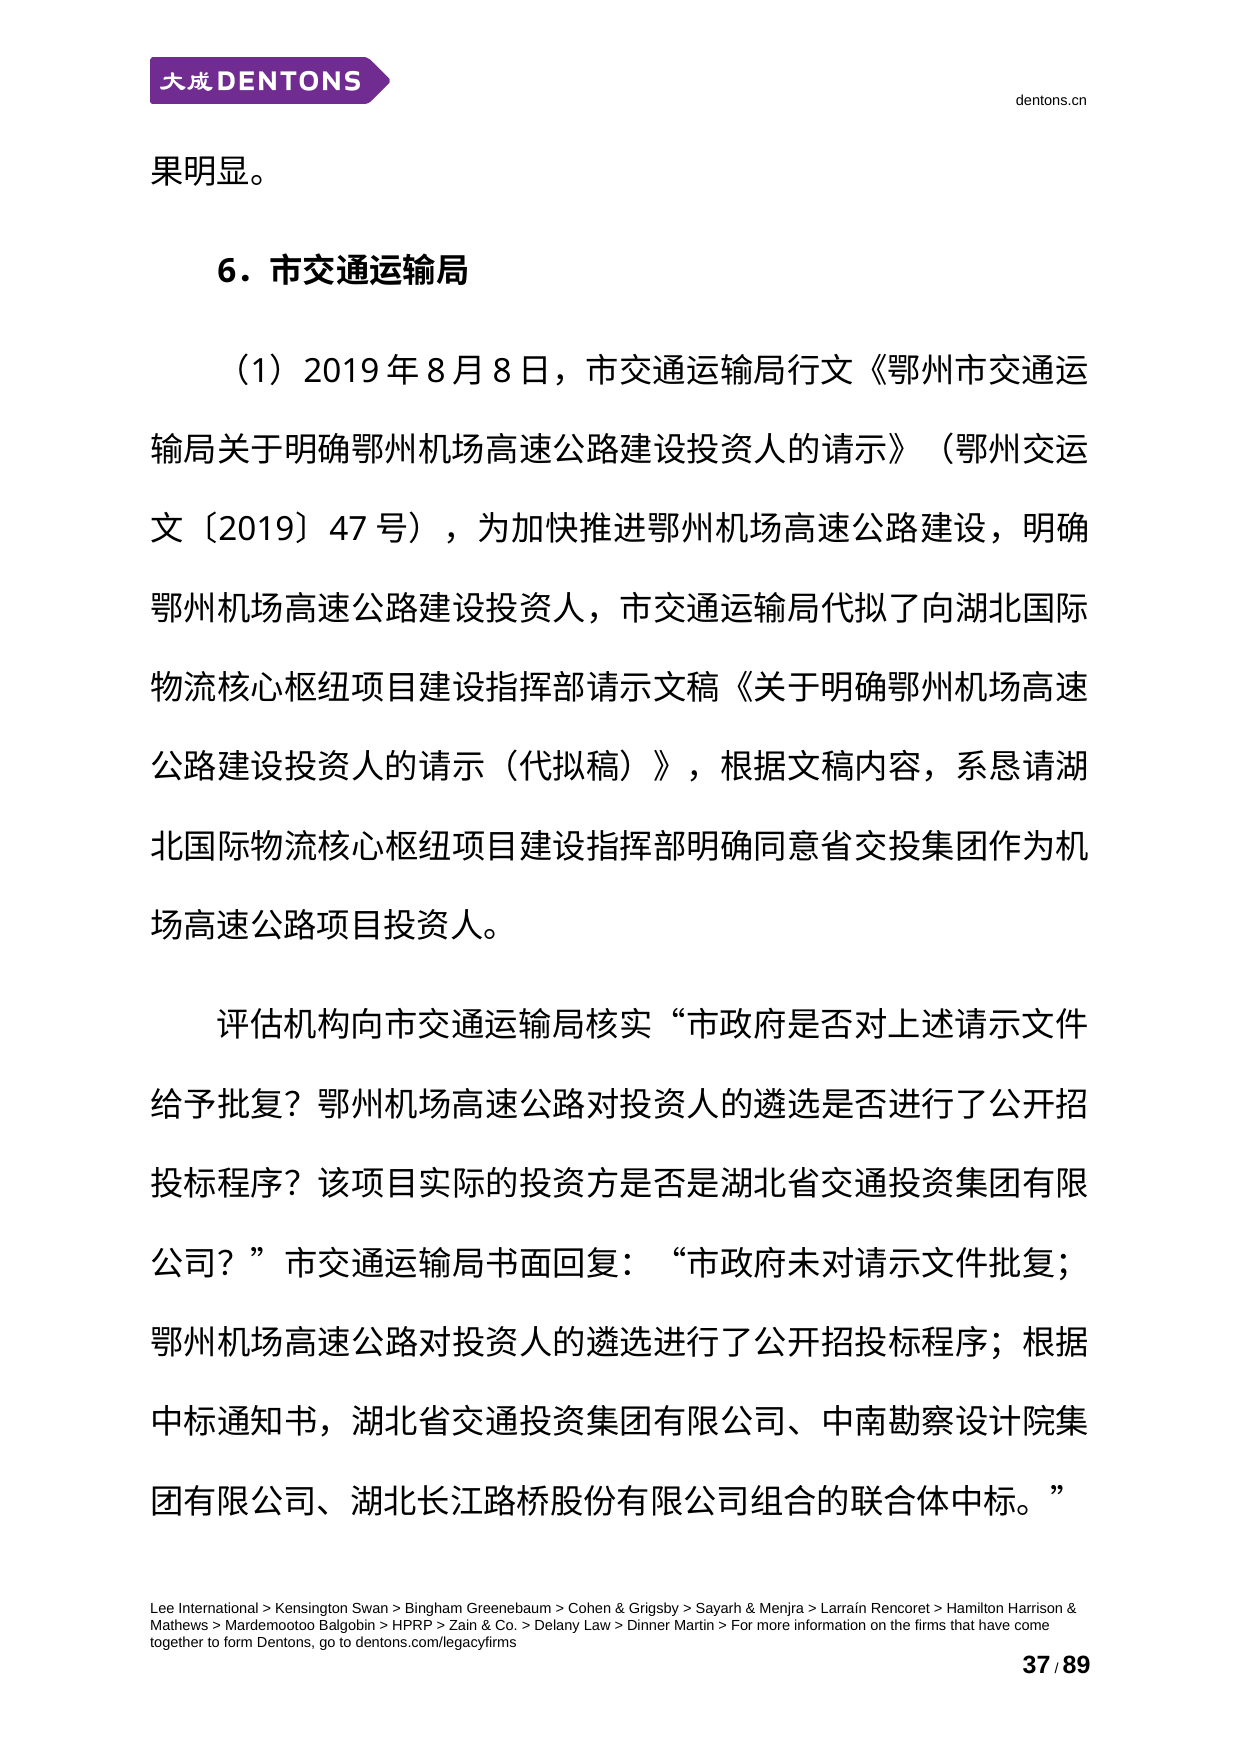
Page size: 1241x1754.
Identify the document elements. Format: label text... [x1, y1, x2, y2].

picture [150, 57, 390, 104]
text 评估机构向市交通运输局核实“市政府是否对上述请示文件给予批复？鄂州机场高速公路对投资人的遴选是否进行了公开招投标程序？该项目实际的投资方是否是湖北省交通投资集团有限公司？”市交通运输局书面回复：“市政府未对请示文件批复；鄂州机场高速公路对投资人的遴选进行了公开招投标程序；根据中标通知书，湖北省交通投资集团有限公司、中南勘察设计院集团有限公司、湖北长江路桥股份有限公司组合的联合体中标。” [150, 983, 1090, 1538]
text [150, 129, 1090, 209]
text 6．市交通运输局 [150, 229, 1090, 308]
text （1）2019年8月8日，市交通运输局行文《鄂州市交通运输局关于明确鄂州机场高速公路建设投资人的请示》（鄂州交运文〔2019〕47号），为加快推进鄂州机场高速公路建设，明确鄂州机场高速公路建设投资人，市交通运输局代拟了向湖北国际物流核心枢纽项目建设指挥部请示文稿《关于明确鄂州机场高速公路建设投资人的请示（代拟稿）》，根据文稿内容，系恳请湖北国际物流核心枢纽项目建设指挥部明确同意省交投集团作为机场高速公路项目投资人。 [150, 328, 1090, 963]
